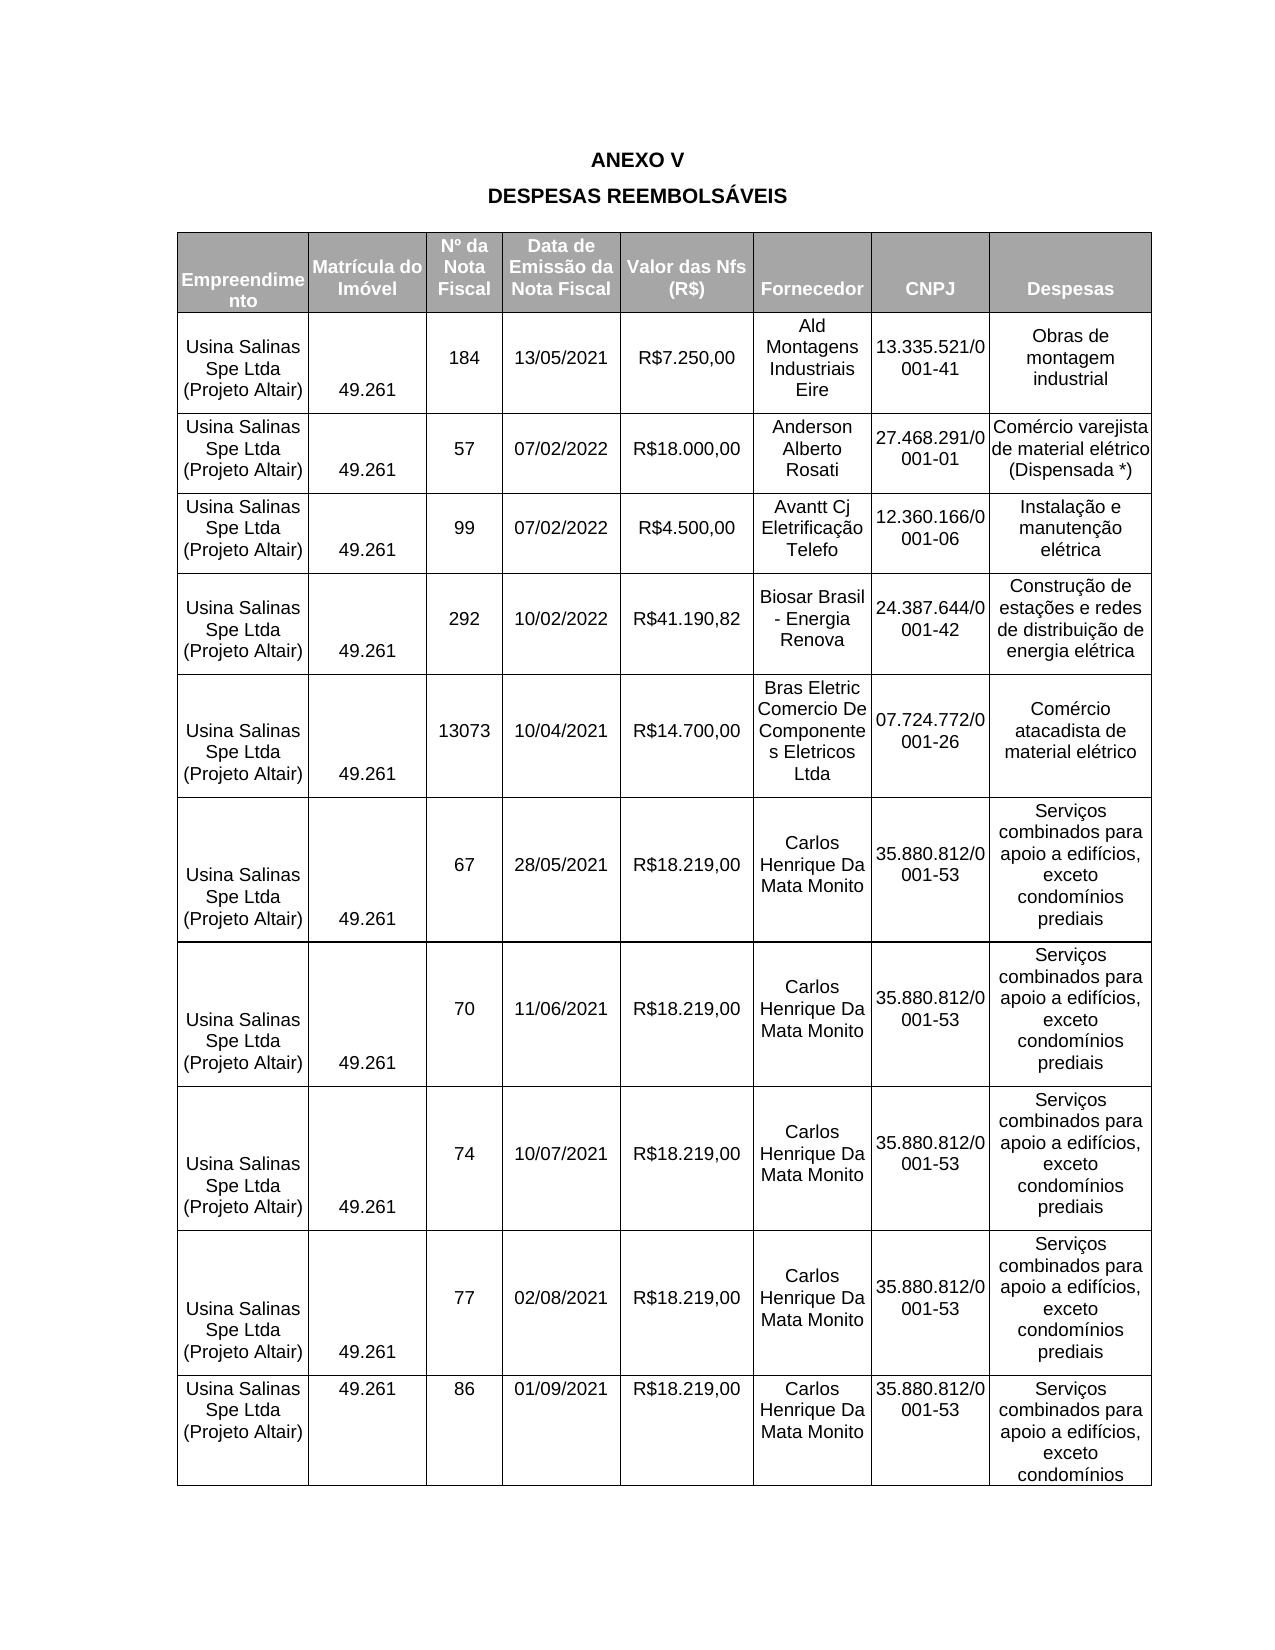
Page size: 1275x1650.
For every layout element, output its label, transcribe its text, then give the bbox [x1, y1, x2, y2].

table_cell 184 [427, 313, 502, 413]
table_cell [990, 1376, 1151, 1485]
table_cell Usina Salinas Spe Ltda (Projeto Altair) [178, 574, 308, 674]
table_cell Avantt Cj Eletrificação Telefo [754, 494, 871, 573]
table_cell 70 [427, 943, 502, 1086]
table_cell 77 [427, 1231, 502, 1375]
table_cell R$41.190,82 [621, 574, 753, 674]
table_cell Comércio varejista de material elétrico (Dispensada *) [990, 414, 1151, 493]
table_cell 28/05/2021 [503, 798, 620, 941]
table_header Data de Emissão da Nota Fiscal [503, 233, 620, 312]
table_cell 24.387.644/0001-42 [872, 574, 989, 674]
table_cell R$18.219,00 [621, 943, 753, 1086]
table_cell Serviços combinados para apoio a edifícios, exceto condomínios prediais [990, 1087, 1151, 1230]
table_cell 49.261 [309, 943, 426, 1086]
table_cell 12.360.166/0001-06 [872, 494, 989, 573]
table_cell 07.724.772/0001-26 [872, 675, 989, 797]
table_cell Comércio atacadista de material elétrico [990, 675, 1151, 797]
text DESPESAS REEMBOLSÁVEIS [177, 184, 1098, 208]
table_cell Carlos Henrique Da Mata Monito [754, 1231, 871, 1375]
table_cell 86 [427, 1376, 502, 1485]
table_cell Usina Salinas Spe Ltda (Projeto Altair) [178, 1376, 308, 1485]
table_cell 49.261 [309, 1376, 426, 1485]
table_cell 02/08/2021 [503, 1231, 620, 1375]
table_cell Carlos Henrique Da Mata Monito [754, 1087, 871, 1230]
table_cell 13073 [427, 675, 502, 797]
table_cell Ald Montagens Industriais Eire [754, 313, 871, 413]
table_cell 49.261 [309, 574, 426, 674]
table_cell R$7.250,00 [621, 313, 753, 413]
table_cell 07/02/2022 [503, 414, 620, 493]
table_header Despesas [990, 233, 1151, 312]
table_cell 35.880.812/0001-53 [872, 1231, 989, 1375]
table_header Empreendimento [178, 233, 308, 312]
table_cell 35.880.812/0001-53 [872, 798, 989, 941]
table_cell 49.261 [309, 313, 426, 413]
table_cell Usina Salinas Spe Ltda (Projeto Altair) [178, 494, 308, 573]
table_cell Usina Salinas Spe Ltda (Projeto Altair) [178, 1087, 308, 1230]
table_cell 27.468.291/0001-01 [872, 414, 989, 493]
table_cell Obras de montagem industrial [990, 313, 1151, 413]
text ANEXO V [177, 148, 1098, 172]
table_cell 49.261 [309, 1087, 426, 1230]
table_cell 35.880.812/0001-53 [872, 1376, 989, 1485]
table_cell R$18.219,00 [621, 1087, 753, 1230]
table_cell 10/04/2021 [503, 675, 620, 797]
table_cell 10/07/2021 [503, 1087, 620, 1230]
table_cell Carlos Henrique Da Mata Monito [754, 943, 871, 1086]
table_cell Carlos Henrique Da Mata Monito [754, 798, 871, 941]
table_cell 99 [427, 494, 502, 573]
table_cell Carlos Henrique Da Mata Monito [754, 1376, 871, 1485]
table_cell R$18.219,00 [621, 798, 753, 941]
table_cell 57 [427, 414, 502, 493]
table_cell 292 [427, 574, 502, 674]
table_cell R$18.219,00 [621, 1231, 753, 1375]
table_cell 13/05/2021 [503, 313, 620, 413]
table_cell Bras Eletric Comercio De Componentes Eletricos Ltda [754, 675, 871, 797]
table_cell Usina Salinas Spe Ltda (Projeto Altair) [178, 675, 308, 797]
table_cell 49.261 [309, 494, 426, 573]
table_cell R$14.700,00 [621, 675, 753, 797]
table_cell 35.880.812/0001-53 [872, 1087, 989, 1230]
table_cell 49.261 [309, 798, 426, 941]
table_cell 49.261 [309, 675, 426, 797]
table_header Fornecedor [754, 233, 871, 312]
table_cell Usina Salinas Spe Ltda (Projeto Altair) [178, 313, 308, 413]
table_cell Usina Salinas Spe Ltda (Projeto Altair) [178, 943, 308, 1086]
table_cell 49.261 [309, 1231, 426, 1375]
table_cell Serviços combinados para apoio a edifícios, exceto condomínios prediais [990, 798, 1151, 941]
table_cell R$4.500,00 [621, 494, 753, 573]
table_header Nº da Nota Fiscal [427, 233, 502, 312]
table_cell 01/09/2021 [503, 1376, 620, 1485]
table_header CNPJ [872, 233, 989, 312]
table_cell Usina Salinas Spe Ltda (Projeto Altair) [178, 1231, 308, 1375]
table_cell Usina Salinas Spe Ltda (Projeto Altair) [178, 798, 308, 941]
table_cell 74 [427, 1087, 502, 1230]
table_cell Usina Salinas Spe Ltda (Projeto Altair) [178, 414, 308, 493]
table_header Matrícula do Imóvel [309, 233, 426, 312]
table_cell 13.335.521/0001-41 [872, 313, 989, 413]
table_cell 35.880.812/0001-53 [872, 943, 989, 1086]
table_cell R$18.219,00 [621, 1376, 753, 1485]
table_cell Serviços combinados para apoio a edifícios, exceto condomínios prediais [990, 1231, 1151, 1375]
table_cell Construção de estações e redes de distribuição de energia elétrica [990, 574, 1151, 674]
table_cell 49.261 [309, 414, 426, 493]
table_header Valor das Nfs (R$) [621, 233, 753, 312]
table_cell 67 [427, 798, 502, 941]
table_cell Biosar Brasil - Energia Renova [754, 574, 871, 674]
table_cell R$18.000,00 [621, 414, 753, 493]
table_cell Instalação e manutenção elétrica [990, 494, 1151, 573]
table_cell 11/06/2021 [503, 943, 620, 1086]
table_cell 07/02/2022 [503, 494, 620, 573]
table_cell Anderson Alberto Rosati [754, 414, 871, 493]
table_cell Serviços combinados para apoio a edifícios, exceto condomínios prediais [990, 943, 1151, 1086]
table_cell 10/02/2022 [503, 574, 620, 674]
